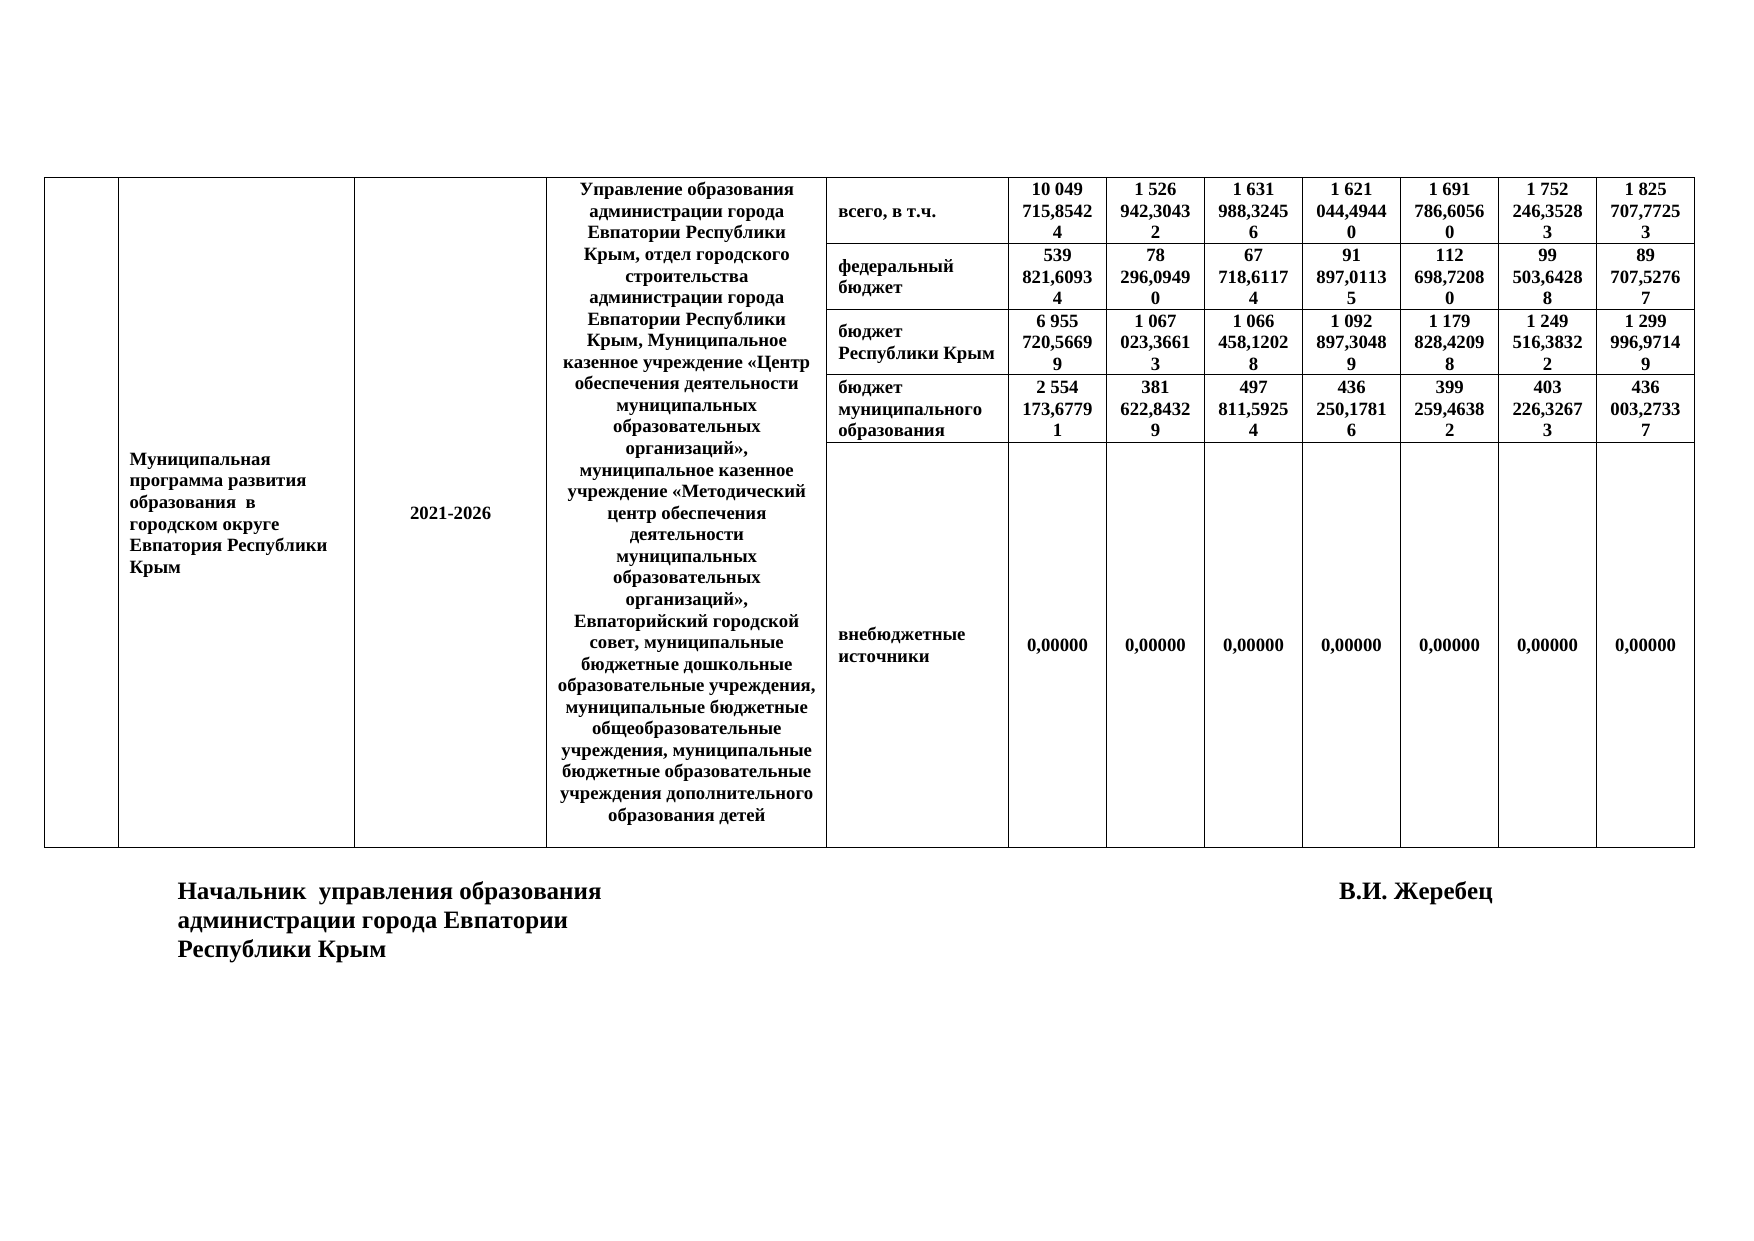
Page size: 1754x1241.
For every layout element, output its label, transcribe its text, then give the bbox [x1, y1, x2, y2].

table_cell 0,00000 [1009, 443, 1106, 847]
table_cell 1 066 458,12028 [1205, 310, 1302, 374]
table_cell 1 526 942,30432 [1107, 178, 1204, 243]
table_cell 67 718,61174 [1205, 244, 1302, 309]
table_cell 436 250,17816 [1303, 375, 1400, 442]
table_cell 99 503,64288 [1499, 244, 1596, 309]
table_cell 0,00000 [1401, 443, 1498, 847]
table_cell [45, 178, 118, 847]
table_cell Управление образования администрации города Евпатории Республики Крым, отдел городского строительства администрации города Евпатории Республики Крым, Муниципальное казенное учреждение «Центр обеспечения деятельности муниципальных образовательных организаций», муниципальное казенное учреждение «Методический центр обеспечения деятельности муниципальных образовательных организаций», Евпаторийский городской совет, муниципальные бюджетные дошкольные образовательные учреждения, муниципальные бюджетные общеобразовательные учреждения, муниципальные бюджетные образовательные учреждения дополнительного образования детей [547, 178, 826, 847]
table_cell Муниципальная программа развития образования в городском округе Евпатория Республики Крым [119, 178, 354, 847]
table_cell 1 621 044,49440 [1303, 178, 1400, 243]
table_cell 399 259,46382 [1401, 375, 1498, 442]
table_cell бюджет муниципального образования [827, 375, 1008, 442]
table_cell 89 707,52767 [1597, 244, 1694, 309]
table_cell 1 691 786,60560 [1401, 178, 1498, 243]
table_cell 78 296,09490 [1107, 244, 1204, 309]
table_cell 1 092 897,30489 [1303, 310, 1400, 374]
table_cell внебюджетные источники [827, 443, 1008, 847]
table_cell 0,00000 [1499, 443, 1596, 847]
table_cell 1 825 707,77253 [1597, 178, 1694, 243]
table_cell 0,00000 [1205, 443, 1302, 847]
text Начальник управления образования В.И. Жеребец [177, 876, 1683, 905]
table_cell 497 811,59254 [1205, 375, 1302, 442]
table_cell 0,00000 [1303, 443, 1400, 847]
table_cell 2021-2026 [355, 178, 546, 847]
table_cell бюджет Республики Крым [827, 310, 1008, 374]
table_cell 2 554 173,67791 [1009, 375, 1106, 442]
table_cell 0,00000 [1107, 443, 1204, 847]
table_cell 539 821,60934 [1009, 244, 1106, 309]
table_cell 403 226,32673 [1499, 375, 1596, 442]
table_cell 10 049 715,85424 [1009, 178, 1106, 243]
table_cell 6 955 720,56699 [1009, 310, 1106, 374]
table_cell 381 622,84329 [1107, 375, 1204, 442]
table_cell федеральный бюджет [827, 244, 1008, 309]
table_cell 112 698,72080 [1401, 244, 1498, 309]
table_cell 1 179 828,42098 [1401, 310, 1498, 374]
table_cell 91 897,01135 [1303, 244, 1400, 309]
table_cell всего, в т.ч. [827, 178, 1008, 243]
text Республики Крым [177, 934, 1683, 963]
table_cell 0,00000 [1597, 443, 1694, 847]
table_cell 1 249 516,38322 [1499, 310, 1596, 374]
table_cell 1 752 246,35283 [1499, 178, 1596, 243]
table_cell 1 067 023,36613 [1107, 310, 1204, 374]
table_cell 1 631 988,32456 [1205, 178, 1302, 243]
table_cell 1 299 996,97149 [1597, 310, 1694, 374]
text администрации города Евпатории [177, 905, 1683, 934]
table_cell 436 003,27337 [1597, 375, 1694, 442]
